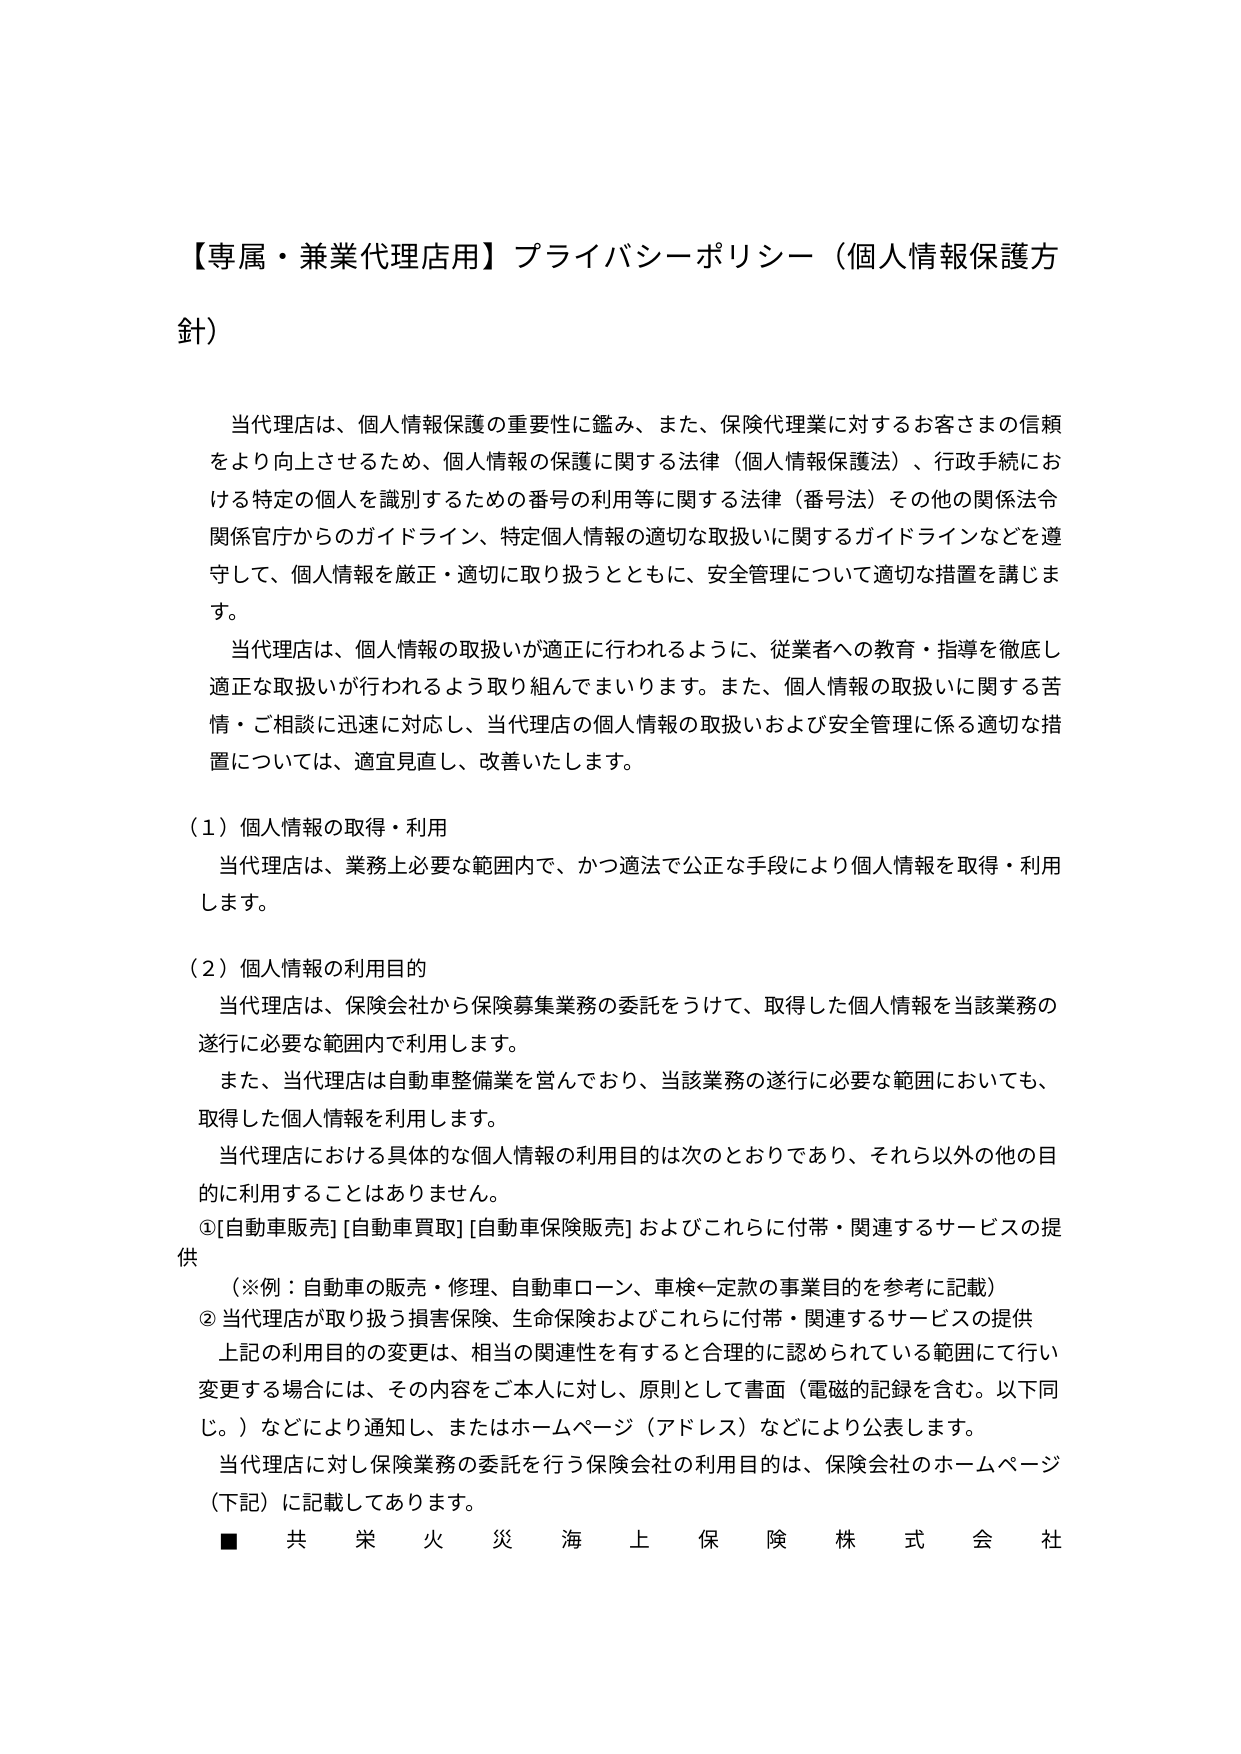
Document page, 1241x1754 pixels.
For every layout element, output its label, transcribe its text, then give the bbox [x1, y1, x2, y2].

text 当代理店は、保険会社から保険募集業務の委託をうけて、取得した個人情報を当該業務の遂行に必要な範囲内で利用します。 [198, 986, 1063, 1061]
text また、当代理店は自動車整備業を営んでおり、当該業務の遂行に必要な範囲においても、取得した個人情報を利用します。 [198, 1061, 1063, 1136]
text 当代理店における具体的な個人情報の利用目的は次のとおりであり、それら以外の他の目的に利用することはありません。 [198, 1136, 1063, 1211]
text （１）個人情報の取得・利用 [177, 808, 1063, 845]
text 当代理店は、個人情報保護の重要性に鑑み、また、保険代理業に対するお客さまの信頼をより向上させるため、個人情報の保護に関する法律（個人情報保護法）、行政手続における特定の個人を識別するための番号の利用等に関する法律（番号法）その他の関係法令、関係官庁からのガイドライン、特定個人情報の適切な取扱いに関するガイドラインなどを遵守して、個人情報を厳正・適切に取り扱うとともに、安全管理について適切な措置を講じます。 [209, 404, 1063, 629]
text ①[自動車販売] [自動車買取] [自動車保険販売] およびこれらに付帯・関連するサービスの提供 [177, 1211, 1063, 1272]
text 【専属・兼業代理店用】プライバシーポリシー（個人情報保護方針） [177, 217, 1063, 367]
text 上記の利用目的の変更は、相当の関連性を有すると合理的に認められている範囲にて行い、変更する場合には、その内容をご本人に対し、原則として書面（電磁的記録を含む。以下同じ。）などにより通知し、またはホームページ（アドレス）などにより公表します。 [198, 1332, 1063, 1445]
text 当代理店は、業務上必要な範囲内で、かつ適法で公正な手段により個人情報を取得・利用します。 [198, 845, 1063, 920]
text （２）個人情報の利用目的 [177, 949, 1063, 986]
text 当代理店は、個人情報の取扱いが適正に行われるように、従業者への教育・指導を徹底し、適正な取扱いが行われるよう取り組んでまいります。また、個人情報の取扱いに関する苦情・ご相談に迅速に対応し、当代理店の個人情報の取扱いおよび安全管理に係る適切な措置については、適宜見直し、改善いたします。 [209, 629, 1063, 779]
text 当代理店に対し保険業務の委託を行う保険会社の利用目的は、保険会社のホームページ（下記）に記載してあります。 [198, 1445, 1063, 1520]
text （※例：自動車の販売・修理、自動車ローン、車検←定款の事業目的を参考に記載） [177, 1272, 1063, 1302]
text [177, 1520, 1063, 1557]
text ②当代理店が取り扱う損害保険、生命保険およびこれらに付帯・関連するサービスの提供 [177, 1302, 1063, 1332]
